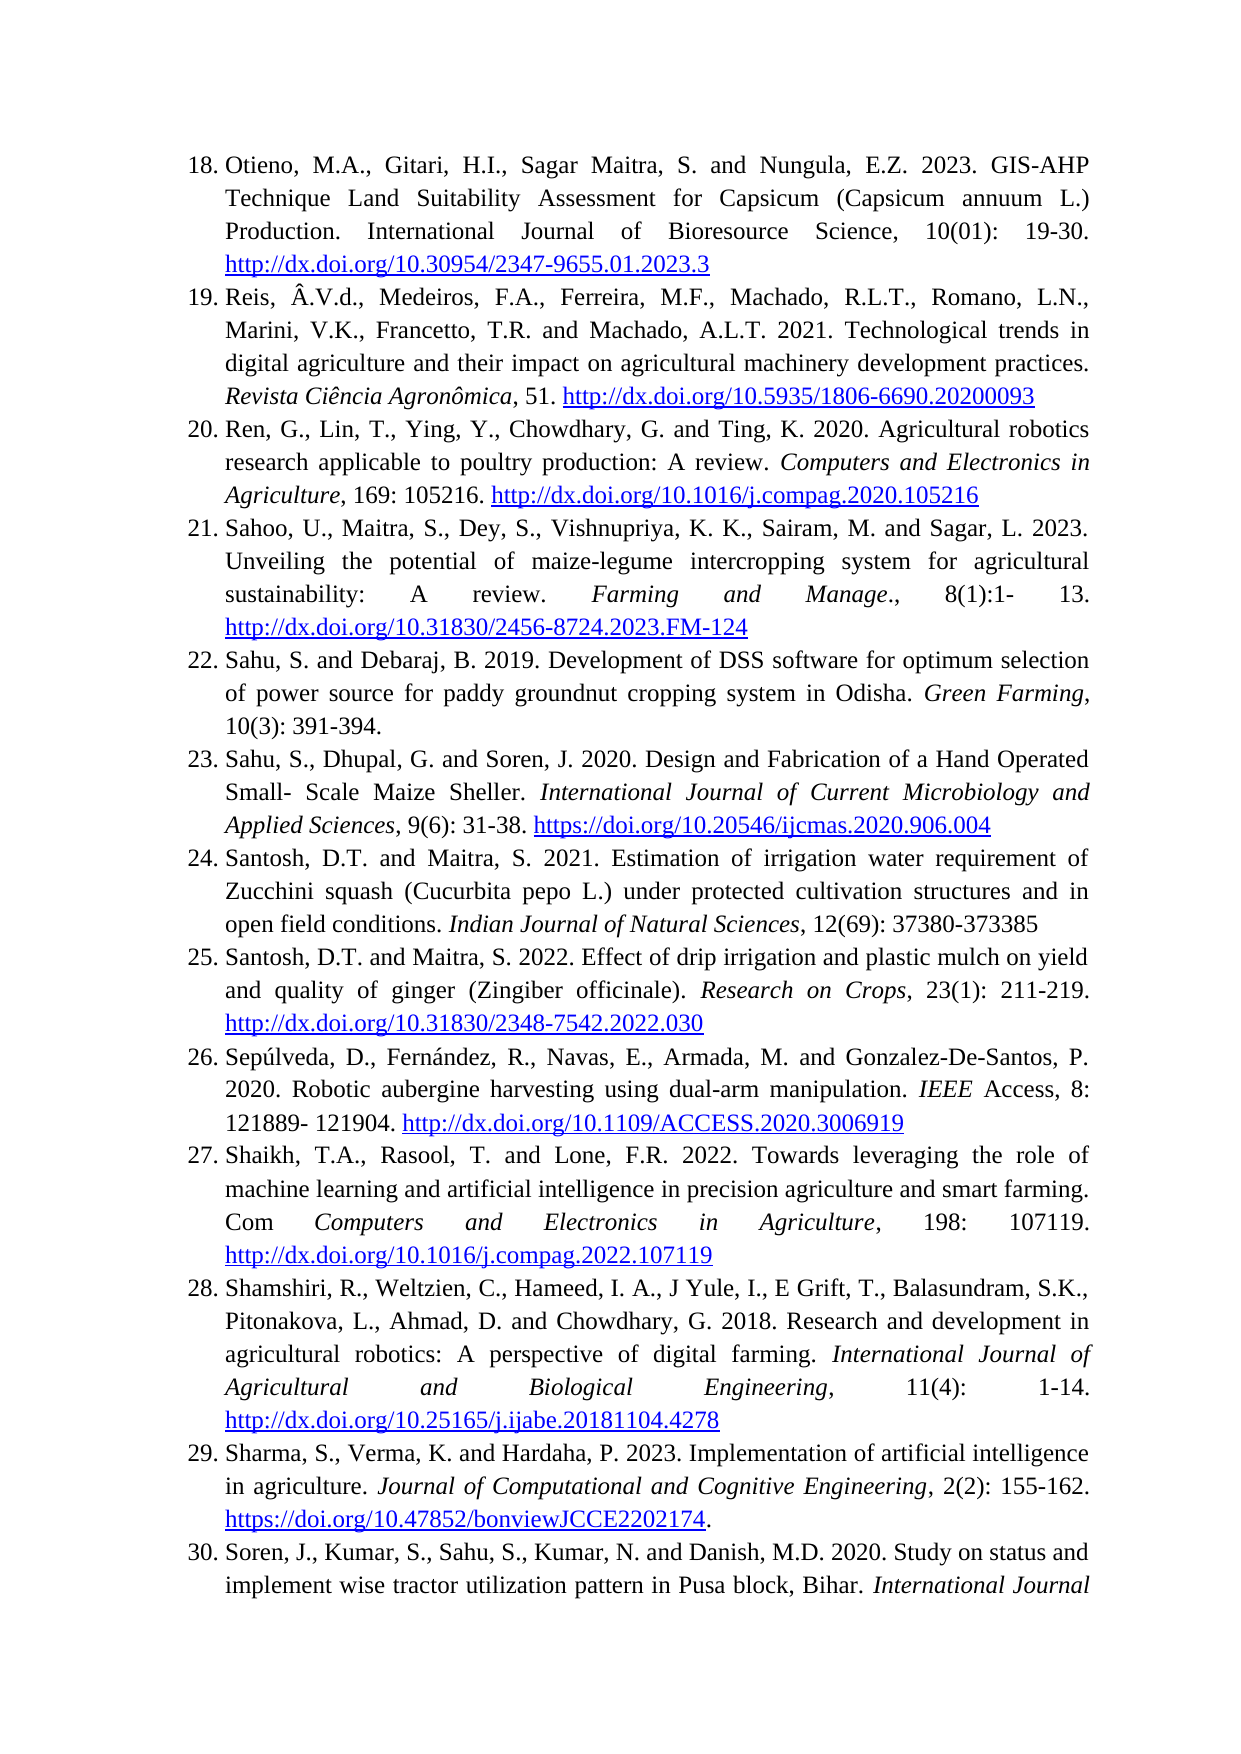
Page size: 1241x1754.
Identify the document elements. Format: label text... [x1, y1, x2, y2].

list Sahoo, U., Maitra, S., Dey, S., Vishnupriya, K. K., Sairam, M. and Sagar, L. 2023. Unveiling the potential of maize-legume intercropping system for agricultural sustainability: A review. Farming and Manage., 8(1):1- 13. http://dx.doi.org/10.31830/2456-8724.2023.FM-124 [187, 513, 1090, 641]
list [187, 1537, 1090, 1599]
list Otieno, M.A., Gitari, H.I., Sagar Maitra, S. and Nungula, E.Z. 2023. GIS-AHP Technique Land Suitability Assessment for Capsicum (Capsicum annuum L.) Production. International Journal of Bioresource Science, 10(01): 19-30. http://dx.doi.org/10.30954/2347-9655.01.2023.3 [187, 150, 1090, 278]
list Sahu, S. and Debaraj, B. 2019. Development of DSS software for optimum selection of power source for paddy groundnut cropping system in Odisha. Green Farming, 10(3): 391-394. [187, 645, 1090, 740]
list Santosh, D.T. and Maitra, S. 2021. Estimation of irrigation water requirement of Zucchini squash (Cucurbita pepo L.) under protected cultivation structures and in open field conditions. Indian Journal of Natural Sciences, 12(69): 37380-373385 [187, 843, 1090, 938]
list Shamshiri, R., Weltzien, C., Hameed, I. A., J Yule, I., E Grift, T., Balasundram, S.K., Pitonakova, L., Ahmad, D. and Chowdhary, G. 2018. Research and development in agricultural robotics: A perspective of digital farming. International Journal of Agricultural and Biological Engineering, 11(4): 1-14. http://dx.doi.org/10.25165/j.ijabe.20181104.4278 [187, 1273, 1090, 1434]
list Sahu, S., Dhupal, G. and Soren, J. 2020. Design and Fabrication of a Hand Operated Small- Scale Maize Sheller. International Journal of Current Microbiology and Applied Sciences, 9(6): 31-38. https://doi.org/10.20546/ijcmas.2020.906.004 [187, 744, 1090, 839]
list Sepúlveda, D., Fernández, R., Navas, E., Armada, M. and Gonzalez-De-Santos, P. 2020. Robotic aubergine harvesting using dual-arm manipulation. IEEE Access, 8: 121889- 121904. http://dx.doi.org/10.1109/ACCESS.2020.3006919 [187, 1042, 1090, 1136]
list Shaikh, T.A., Rasool, T. and Lone, F.R. 2022. Towards leveraging the role of machine learning and artificial intelligence in precision agriculture and smart farming. Com Computers and Electronics in Agriculture, 198: 107119. http://dx.doi.org/10.1016/j.compag.2022.107119 [187, 1141, 1090, 1269]
list Reis, Â.V.d., Medeiros, F.A., Ferreira, M.F., Machado, R.L.T., Romano, L.N., Marini, V.K., Francetto, T.R. and Machado, A.L.T. 2021. Technological trends in digital agriculture and their impact on agricultural machinery development practices. Revista Ciência Agronômica, 51. http://dx.doi.org/10.5935/1806-6690.20200093 [187, 282, 1090, 410]
list Sharma, S., Verma, K. and Hardaha, P. 2023. Implementation of artificial intelligence in agriculture. Journal of Computational and Cognitive Engineering, 2(2): 155-162. https://doi.org/10.47852/bonviewJCCE2202174. [187, 1438, 1090, 1533]
list Santosh, D.T. and Maitra, S. 2022. Effect of drip irrigation and plastic mulch on yield and quality of ginger (Zingiber officinale). Research on Crops, 23(1): 211-219. http://dx.doi.org/10.31830/2348-7542.2022.030 [187, 942, 1090, 1037]
list Ren, G., Lin, T., Ying, Y., Chowdhary, G. and Ting, K. 2020. Agricultural robotics research applicable to poultry production: A review. Computers and Electronics in Agriculture, 169: 105216. http://dx.doi.org/10.1016/j.compag.2020.105216 [187, 414, 1090, 509]
